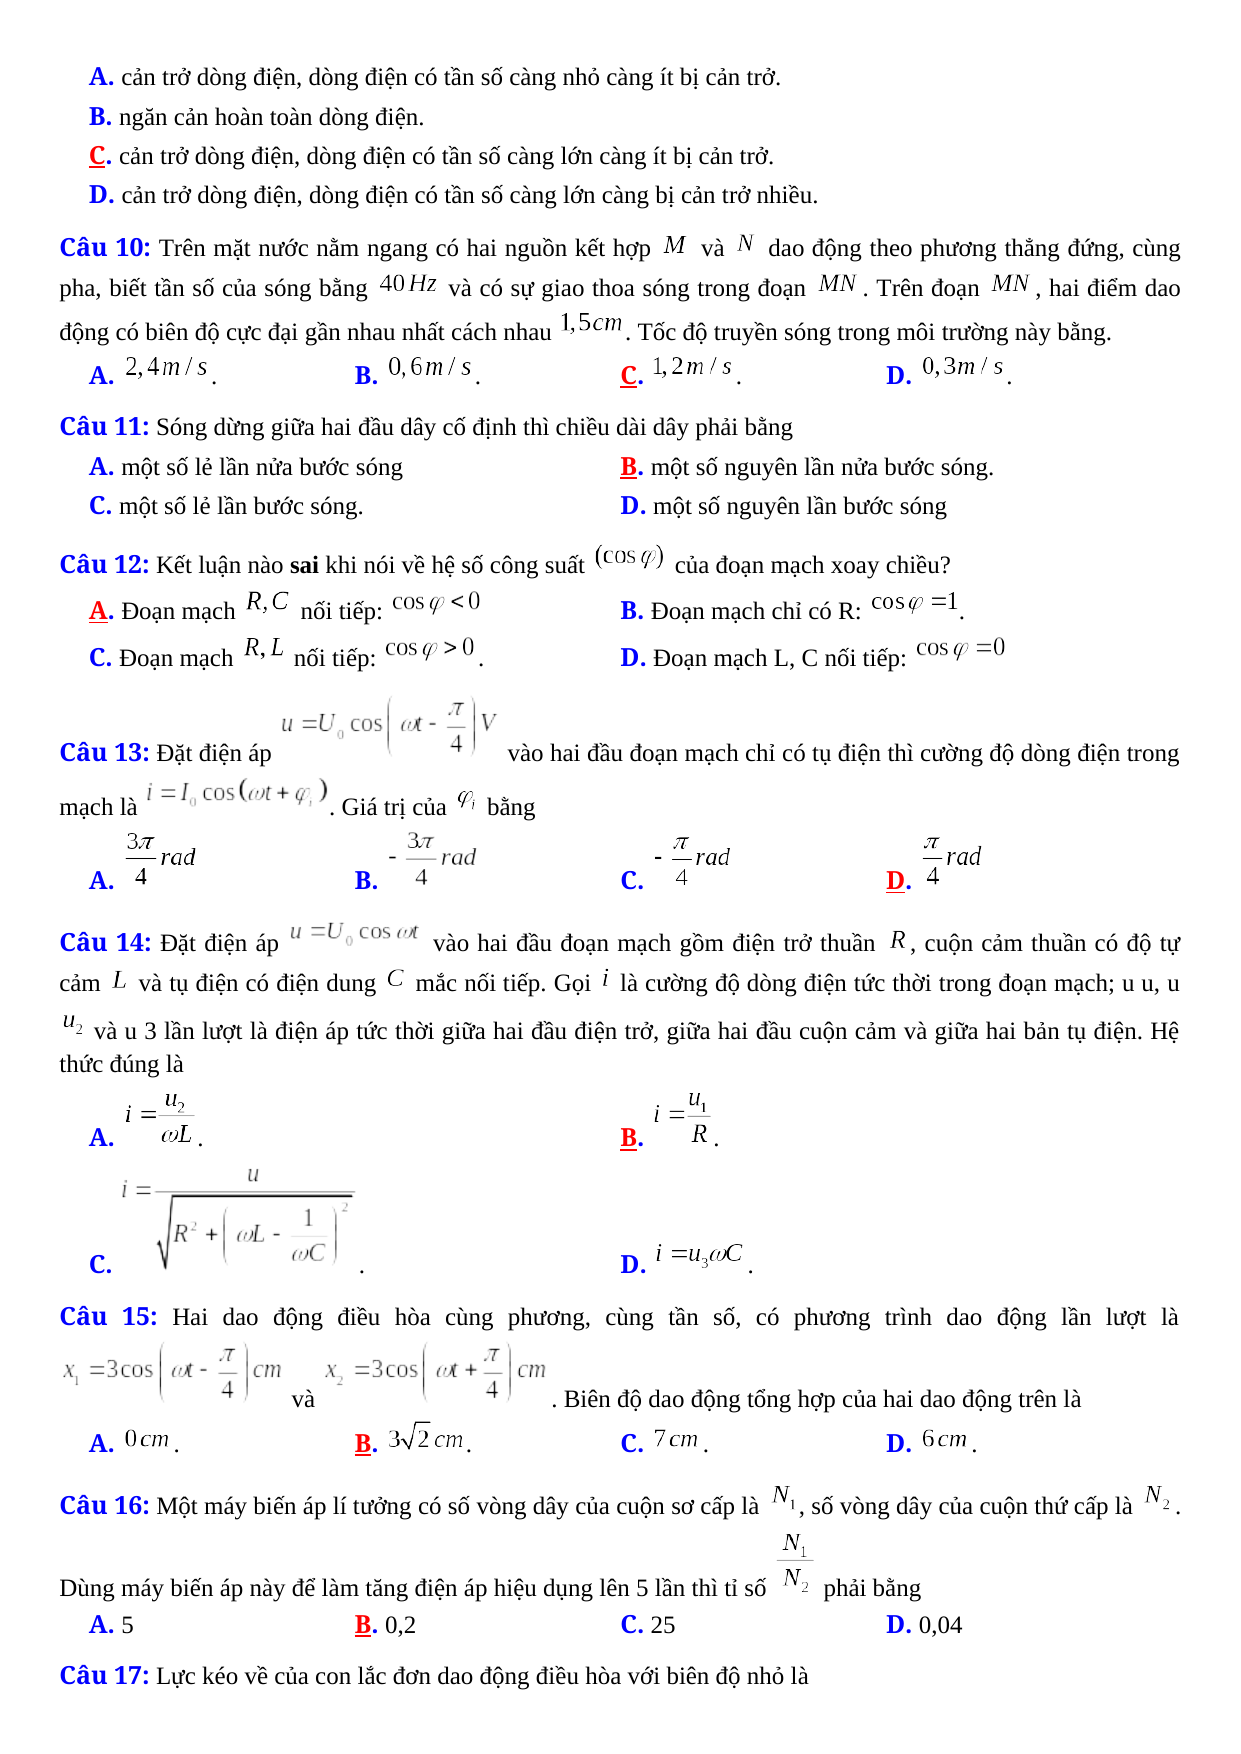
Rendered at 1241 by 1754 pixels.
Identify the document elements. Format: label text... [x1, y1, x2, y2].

text A. . B. . [59, 1082, 1181, 1154]
text A. Đoạn mạch nối tiếp: B. Đoạn mạch chỉ có R: . [59, 586, 1181, 627]
text A. B. C. D. [59, 825, 1181, 897]
text Câu 12: Kết luận nào sai khi nói về hệ số công suất của đoạn mạch xoay chiều? [59, 539, 1181, 580]
text D. cản trở dòng điện, dòng điện có tần số càng lớn càng bị cản trở nhiều. [59, 177, 1181, 211]
text Câu 14: Đặt điện áp vào hai đầu đoạn mạch gồm điện trở thuần , cuộn cảm thuần có độ tự cảm và tụ điện có điện dung mắc nối tiếp. Gọi là cường độ dòng điện tức thời trong đoạn mạch; u u, u và u 3 lần lượt là điện áp tức thời giữa hai đầu điện trở, giữa hai đầu cuộn cảm và giữa hai bản tụ điện. Hệ thức đúng là [59, 914, 1181, 1077]
text B. ngăn cản hoàn toàn dòng điện. [59, 98, 1181, 132]
text C. một số lẻ lần bước sóng. D. một số nguyên lần bước sóng [59, 487, 1181, 521]
text Câu 13: Đặt điện áp vào hai đầu đoạn mạch chỉ có tụ điện thì cường độ dòng điện trong mạch là . Giá trị của bằng [59, 691, 1181, 820]
text Câu 15: Hai dao động điều hòa cùng phương, cùng tần số, có phương trình dao động lần lượt là và . Biên độ dao động tổng hợp của hai dao động trên là [59, 1299, 1181, 1413]
text C. cản trở dòng điện, dòng điện có tần số càng lớn càng ít bị cản trở. [59, 137, 1181, 171]
text C. . D. . [59, 1159, 1181, 1281]
text Câu 17: Lực kéo về của con lắc đơn dao động điều hòa với biên độ nhỏ là [59, 1658, 1181, 1692]
text C. Đoạn mạch nối tiếp: . D. Đoạn mạch L, C nối tiếp: [59, 632, 1181, 673]
text Câu 10: Trên mặt nước nằm ngang có hai nguồn kết hợp và dao động theo phương thẳng đứng, cùng pha, biết tần số của sóng bằng và có sự giao thoa sóng trong đoạn . Trên đoạn , hai điểm dao động có biên độ cực đại gần nhau nhất cách nhau . Tốc độ truyền sóng trong môi trường này bằng. [59, 228, 1181, 346]
text A. . B. . C. . D. . [59, 350, 1181, 391]
text A. một số lẻ lần nửa bước sóng B. một số nguyên lần nửa bước sóng. [59, 448, 1181, 482]
text A. . B. . C. . D. . [59, 1417, 1181, 1459]
text A. cản trở dòng điện, dòng điện có tần số càng nhỏ càng ít bị cản trở. [59, 59, 1181, 93]
text A. 5 B. 0,2 C. 25 D. 0,04 [59, 1606, 1181, 1640]
text Câu 16: Một máy biến áp lí tưởng có số vòng dây của cuộn sơ cấp là , số vòng dây của cuộn thứ cấp là . Dùng máy biến áp này để làm tăng điện áp hiệu dụng lên 5 lần thì tỉ số phải bằng [59, 1477, 1181, 1602]
text Câu 11: Sóng dừng giữa hai đầu dây cố định thì chiều dài dây phải bằng [59, 409, 1181, 443]
